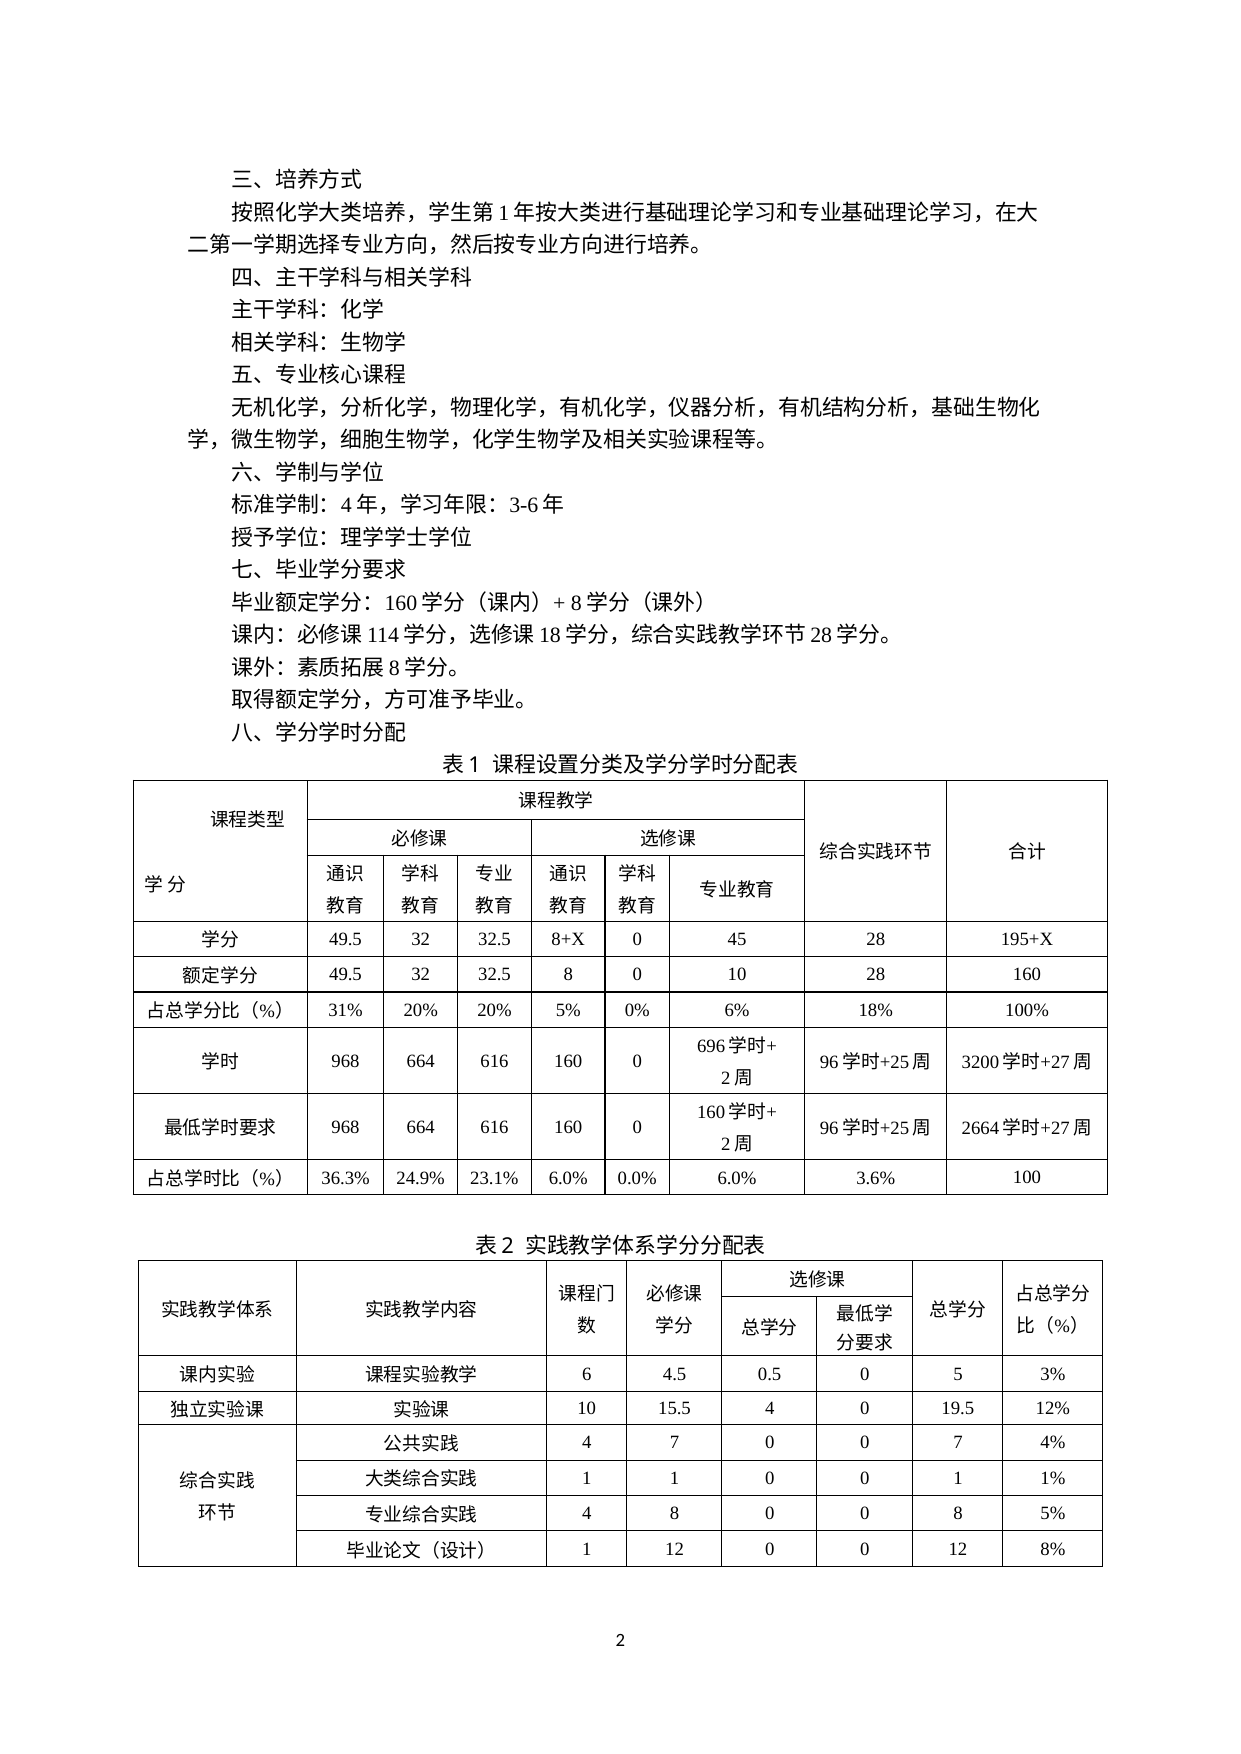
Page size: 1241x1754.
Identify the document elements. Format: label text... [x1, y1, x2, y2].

table_cell 公共实践 [297, 1425, 546, 1459]
table_cell 0 [817, 1496, 912, 1530]
table_cell 100% [947, 993, 1107, 1027]
table_cell 4% [1003, 1425, 1102, 1459]
text 八、学分学时分配 [187, 714, 1053, 747]
table_cell 课内实验 [139, 1356, 296, 1391]
table_cell 10 [670, 957, 804, 991]
table_cell 160学时+ 2周 [670, 1094, 804, 1159]
text 五、专业核心课程 [187, 357, 1053, 389]
table_cell 0 [817, 1356, 912, 1391]
table_cell 0 [722, 1461, 816, 1495]
table_header 必修课学分 [627, 1261, 721, 1355]
table_cell 23.1% [458, 1160, 531, 1194]
table_cell 通识教育 [308, 856, 383, 921]
table_cell 课程实验教学 [297, 1356, 546, 1391]
table_cell 0.0% [606, 1160, 669, 1194]
table_cell 选修课 [532, 820, 804, 854]
table_cell 0.5 [722, 1356, 816, 1391]
table_cell 6 [547, 1356, 626, 1391]
table_cell 20% [384, 993, 457, 1027]
table_header 综合实践环节 [805, 781, 946, 921]
table_cell 4 [722, 1392, 816, 1424]
table_cell 占总学时比（%） [134, 1160, 307, 1194]
table_cell 8 [913, 1496, 1002, 1530]
table_cell 0 [606, 1094, 669, 1159]
table_cell 100 [947, 1160, 1107, 1194]
table_cell 0 [606, 957, 669, 991]
table_cell 学分 [134, 922, 307, 956]
table_cell 28 [805, 922, 946, 956]
table_cell 616 [458, 1028, 531, 1093]
table_cell 额定学分 [134, 957, 307, 991]
table_cell 8% [1003, 1531, 1102, 1566]
table_cell 10 [547, 1392, 626, 1424]
table_cell 6.0% [670, 1160, 804, 1194]
table_cell 18% [805, 993, 946, 1027]
table_cell 专业教育 [458, 856, 531, 921]
table_cell 0 [606, 1028, 669, 1093]
table_cell 0 [817, 1425, 912, 1459]
text 标准学制：4年，学习年限：3-6年 [187, 487, 1053, 519]
table_cell 0 [722, 1425, 816, 1459]
table_cell 12 [627, 1531, 721, 1566]
table_cell 6% [670, 993, 804, 1027]
table_cell 毕业论文（设计） [297, 1531, 546, 1566]
table_cell 32 [384, 957, 457, 991]
text 相关学科：生物学 [187, 324, 1053, 357]
table_cell 8 [532, 957, 604, 991]
table_cell 0 [722, 1496, 816, 1530]
table_cell 3% [1003, 1356, 1102, 1391]
table_cell 12 [913, 1531, 1002, 1566]
table_cell 5 [913, 1356, 1002, 1391]
table_cell 19.5 [913, 1392, 1002, 1424]
table_cell 32 [384, 922, 457, 956]
table_cell 49.5 [308, 957, 383, 991]
table_header 课程类型 学 分 [134, 781, 307, 921]
table_cell 5% [532, 993, 604, 1027]
text 表1 课程设置分类及学分学时分配表 [187, 747, 1053, 779]
table_cell 学科教育 [606, 856, 669, 921]
table_cell 1 [627, 1461, 721, 1495]
table_cell 学科教育 [384, 856, 457, 921]
table_cell 0 [606, 922, 669, 956]
table_cell 160 [532, 1028, 604, 1093]
table_cell 616 [458, 1094, 531, 1159]
table_cell 最低学分要求 [817, 1297, 912, 1355]
table_cell 占总学分比（%） [134, 993, 307, 1027]
table_cell 5% [1003, 1496, 1102, 1530]
table_cell 通识教育 [532, 856, 604, 921]
table_cell 24.9% [384, 1160, 457, 1194]
table_cell 12% [1003, 1392, 1102, 1424]
table_header 实践教学体系 [139, 1261, 296, 1355]
table_header 实践教学内容 [297, 1261, 546, 1355]
table_cell 96学时+25周 [805, 1094, 946, 1159]
table_cell 4 [547, 1496, 626, 1530]
table_cell 3.6% [805, 1160, 946, 1194]
table_cell 968 [308, 1094, 383, 1159]
table_cell 96学时+25周 [805, 1028, 946, 1093]
table_cell 195+X [947, 922, 1107, 956]
text 七、毕业学分要求 [187, 552, 1053, 584]
text 六、学制与学位 [187, 454, 1053, 487]
text 表2 实践教学体系学分分配表 [187, 1228, 1053, 1260]
table_cell 学时 [134, 1028, 307, 1093]
table_cell 7 [627, 1425, 721, 1459]
table_header 选修课 [722, 1261, 912, 1296]
table_cell 8 [627, 1496, 721, 1530]
table_cell 0 [817, 1531, 912, 1566]
table_cell 32.5 [458, 922, 531, 956]
table_cell 36.3% [308, 1160, 383, 1194]
table_cell 0 [817, 1461, 912, 1495]
table_cell 45 [670, 922, 804, 956]
table_header 合计 [947, 781, 1107, 921]
text 三、培养方式 [187, 162, 1053, 194]
table_cell 664 [384, 1028, 457, 1093]
table_cell 1 [547, 1531, 626, 1566]
text 主干学科：化学 [187, 292, 1053, 324]
table_cell 专业综合实践 [297, 1496, 546, 1530]
table_cell 696学时+ 2周 [670, 1028, 804, 1093]
table_header 总学分 [913, 1261, 1002, 1355]
table_cell 实验课 [297, 1392, 546, 1424]
text 四、主干学科与相关学科 [187, 259, 1053, 292]
table_cell 1% [1003, 1461, 1102, 1495]
table_cell 664 [384, 1094, 457, 1159]
table_cell 15.5 [627, 1392, 721, 1424]
table_cell 1 [913, 1461, 1002, 1495]
table_cell 专业教育 [670, 856, 804, 921]
text 毕业额定学分：160学分（课内）+ 8学分（课外） [187, 584, 1053, 617]
table_cell 综合实践 环节 [139, 1425, 296, 1566]
table_cell 49.5 [308, 922, 383, 956]
table_cell 968 [308, 1028, 383, 1093]
table_header 课程教学 [308, 781, 804, 819]
table_cell 最低学时要求 [134, 1094, 307, 1159]
table_header 占总学分比（%） [1003, 1261, 1102, 1355]
table_cell 4 [547, 1425, 626, 1459]
table_cell 160 [532, 1094, 604, 1159]
table_cell 0 [722, 1531, 816, 1566]
text 课内：必修课114学分，选修课18学分，综合实践教学环节28学分。 [187, 617, 1053, 649]
table_header 课程门数 [547, 1261, 626, 1355]
table_cell 3200学时+27周 [947, 1028, 1107, 1093]
table_cell 7 [913, 1425, 1002, 1459]
table_cell 大类综合实践 [297, 1461, 546, 1495]
table_cell 31% [308, 993, 383, 1027]
table_cell 1 [547, 1461, 626, 1495]
table_cell 28 [805, 957, 946, 991]
table_cell 20% [458, 993, 531, 1027]
table_cell 8+X [532, 922, 604, 956]
table_cell 4.5 [627, 1356, 721, 1391]
text 授予学位：理学学士学位 [187, 519, 1053, 552]
table_cell 0 [817, 1392, 912, 1424]
table_cell 0% [606, 993, 669, 1027]
table_cell 必修课 [308, 820, 531, 854]
text 取得额定学分，方可准予毕业。 [187, 682, 1053, 714]
table_cell 160 [947, 957, 1107, 991]
table_cell 独立实验课 [139, 1392, 296, 1424]
table_cell 总学分 [722, 1297, 816, 1355]
text 无机化学，分析化学，物理化学，有机化学，仪器分析，有机结构分析，基础生物化学，微生物学，细胞生物学，化学生物学及相关实验课程等。 [187, 389, 1053, 454]
table_cell 6.0% [532, 1160, 604, 1194]
text 按照化学大类培养，学生第1年按大类进行基础理论学习和专业基础理论学习，在大二第一学期选择专业方向，然后按专业方向进行培养。 [187, 194, 1053, 259]
table_cell 2664学时+27周 [947, 1094, 1107, 1159]
table_cell 32.5 [458, 957, 531, 991]
text 课外：素质拓展8学分。 [187, 649, 1053, 682]
